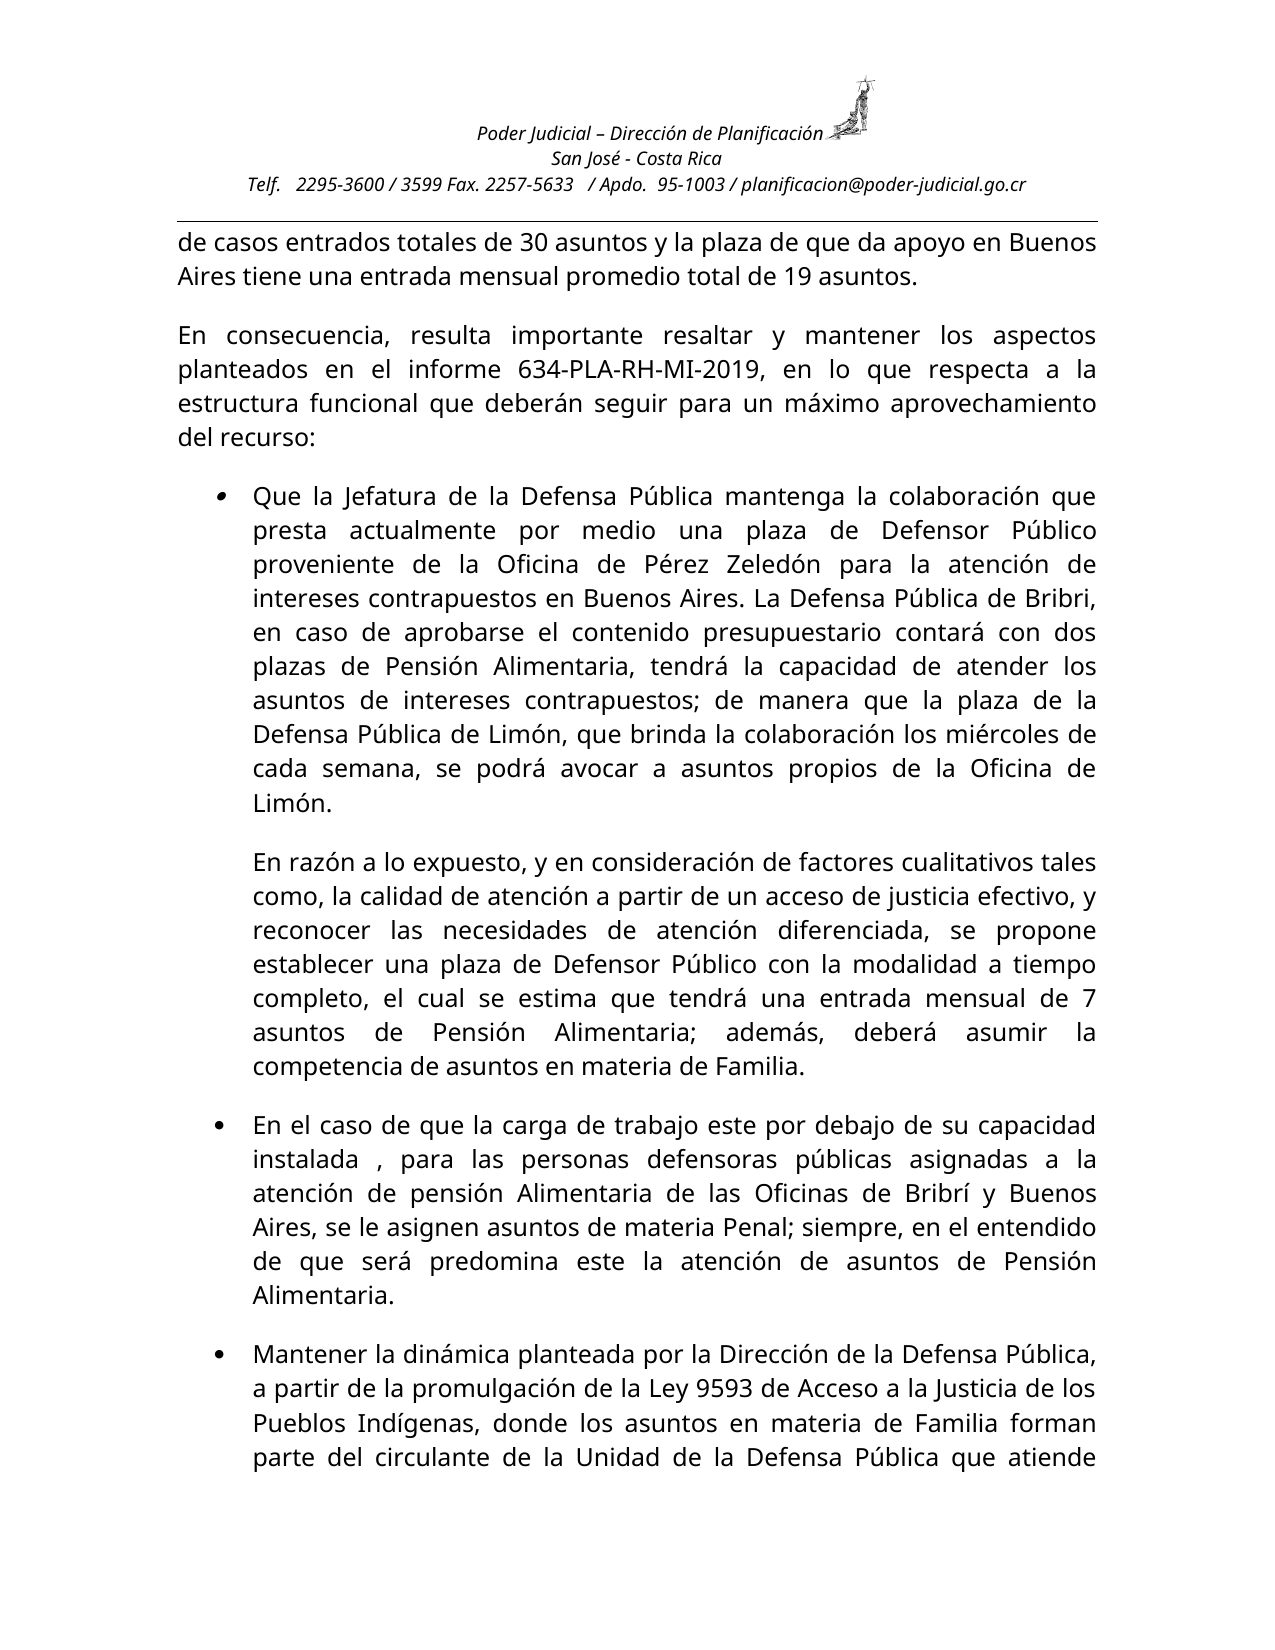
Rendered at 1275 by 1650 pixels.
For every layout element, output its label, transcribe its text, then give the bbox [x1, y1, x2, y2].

list En razón a lo expuesto, y en consideración de factores cualitativos tales como, la calidad de atención a partir de un acceso de justicia efectivo, y reconocer las necesidades de atención diferenciada, se propone establecer una plaza de Defensor Público con la modalidad a tiempo completo, el cual se estima que tendrá una entrada mensual de 7 asuntos de Pensión Alimentaria; además, deberá asumir la competencia de asuntos en materia de Familia. [252, 844, 1098, 1083]
picture [823, 73, 877, 141]
list En el caso de que la carga de trabajo este por debajo de su capacidad instalada , para las personas defensoras públicas asignadas a la atención de pensión Alimentaria de las Oficinas de Bribrí y Buenos Aires, se le asignen asuntos de materia Penal; siempre, en el entendido de que será predomina este la atención de asuntos de Pensión Alimentaria. [215, 1108, 1098, 1312]
list Que la Jefatura de la Defensa Pública mantenga la colaboración que presta actualmente por medio una plaza de Defensor Público proveniente de la Oficina de Pérez Zeledón para la atención de intereses contrapuestos en Buenos Aires. La Defensa Pública de Bribri, en caso de aprobarse el contenido presupuestario contará con dos plazas de Pensión Alimentaria, tendrá la capacidad de atender los asuntos de intereses contrapuestos; de manera que la plaza de la Defensa Pública de Limón, que brinda la colaboración los miércoles de cada semana, se podrá avocar a asuntos propios de la Oficina de Limón. [215, 479, 1098, 819]
text En consecuencia, resulta importante resaltar y mantener los aspectos planteados en el informe 634-PLA-RH-MI-2019, en lo que respecta a la estructura funcional que deberán seguir para un máximo aprovechamiento del recurso: [177, 317, 1098, 454]
